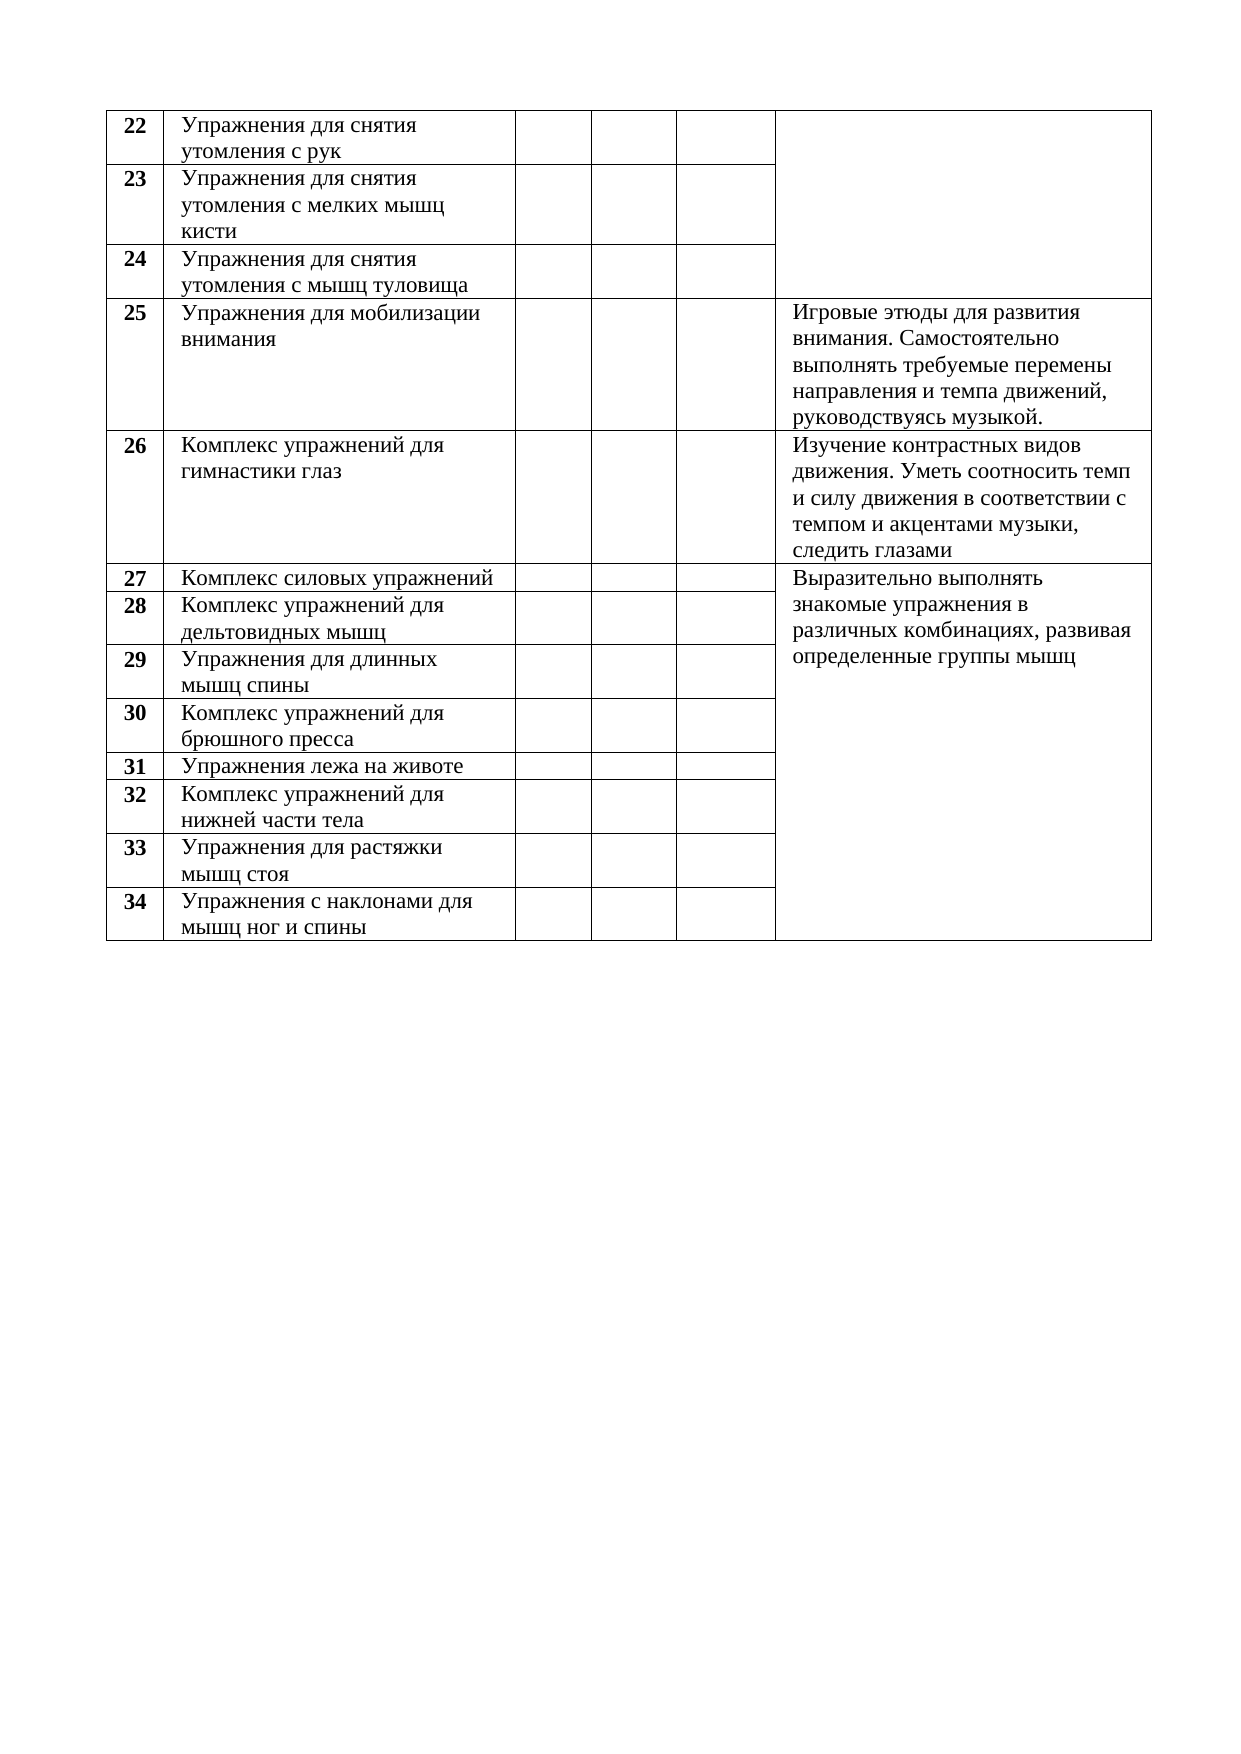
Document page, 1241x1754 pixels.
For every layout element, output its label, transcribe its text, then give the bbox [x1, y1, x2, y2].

table_cell [516, 564, 591, 591]
table_cell 27 [107, 564, 163, 591]
table_cell [592, 834, 676, 886]
table_cell [592, 299, 676, 430]
table_header [592, 111, 676, 164]
table_cell 25 [107, 299, 163, 430]
table_cell 28 [107, 592, 163, 644]
table_cell 26 [107, 431, 163, 563]
table_cell Упражнения для растяжки мышц стоя [164, 834, 515, 886]
table_cell Игровые этюды для развития внимания. Самостоятельно выполнять требуемые перемены направления и темпа движений, руководствуясь музыкой. [776, 299, 1151, 430]
table_cell Упражнения для мобилизации внимания [164, 299, 515, 430]
table_cell [516, 299, 591, 430]
table_cell 31 [107, 753, 163, 779]
table_cell [516, 431, 591, 563]
table_cell 24 [107, 245, 163, 298]
table_cell Комплекс упражнений для брюшного пресса [164, 699, 515, 752]
table_header [776, 111, 1151, 298]
table_cell Выразительно выполнять знакомые упражнения в различных комбинациях, развивая определенные группы мышц [776, 564, 1151, 940]
table_cell Упражнения с наклонами для мышц ног и спины [164, 888, 515, 940]
table_cell 23 [107, 165, 163, 244]
table_cell 34 [107, 888, 163, 940]
table_cell [592, 753, 676, 779]
table_cell [516, 245, 591, 298]
table_cell [592, 245, 676, 298]
table_cell 30 [107, 699, 163, 752]
table_cell [516, 780, 591, 833]
table_cell [677, 245, 775, 298]
table_cell Упражнения для снятия утомления с мышц туловища [164, 245, 515, 298]
table_header Упражнения для снятия утомления с рук [164, 111, 515, 164]
table_cell 32 [107, 780, 163, 833]
table_cell 29 [107, 645, 163, 698]
table_cell [516, 753, 591, 779]
table_cell [592, 431, 676, 563]
table_cell [592, 699, 676, 752]
table_cell [592, 645, 676, 698]
table_cell [677, 645, 775, 698]
table_cell [592, 780, 676, 833]
table_cell [677, 780, 775, 833]
table_cell Комплекс упражнений для нижней части тела [164, 780, 515, 833]
table_cell [516, 699, 591, 752]
table_cell Упражнения лежа на животе [164, 753, 515, 779]
table_cell [677, 699, 775, 752]
table_cell [677, 888, 775, 940]
table_cell Комплекс силовых упражнений [164, 564, 515, 591]
table_cell [677, 834, 775, 886]
table_header [516, 111, 591, 164]
table_cell [677, 592, 775, 644]
table_cell [516, 592, 591, 644]
table_cell [516, 888, 591, 940]
table_cell [592, 165, 676, 244]
table_cell [677, 753, 775, 779]
table_header [677, 111, 775, 164]
table_header 22 [107, 111, 163, 164]
table_cell [677, 165, 775, 244]
table_cell [677, 299, 775, 430]
table_cell Упражнения для длинных мышц спины [164, 645, 515, 698]
table_cell Комплекс упражнений для гимнастики глаз [164, 431, 515, 563]
table_cell Изучение контрастных видов движения. Уметь соотносить темп и силу движения в соответствии с темпом и акцентами музыки, следить глазами [776, 431, 1151, 563]
table_cell [592, 888, 676, 940]
table_cell [516, 165, 591, 244]
table_cell [516, 645, 591, 698]
table_cell 33 [107, 834, 163, 886]
table_cell [677, 564, 775, 591]
table_cell Комплекс упражнений для дельтовидных мышц [164, 592, 515, 644]
table_cell [677, 431, 775, 563]
table_cell [592, 564, 676, 591]
table_cell Упражнения для снятия утомления с мелких мышц кисти [164, 165, 515, 244]
table_cell [592, 592, 676, 644]
table_cell [516, 834, 591, 886]
